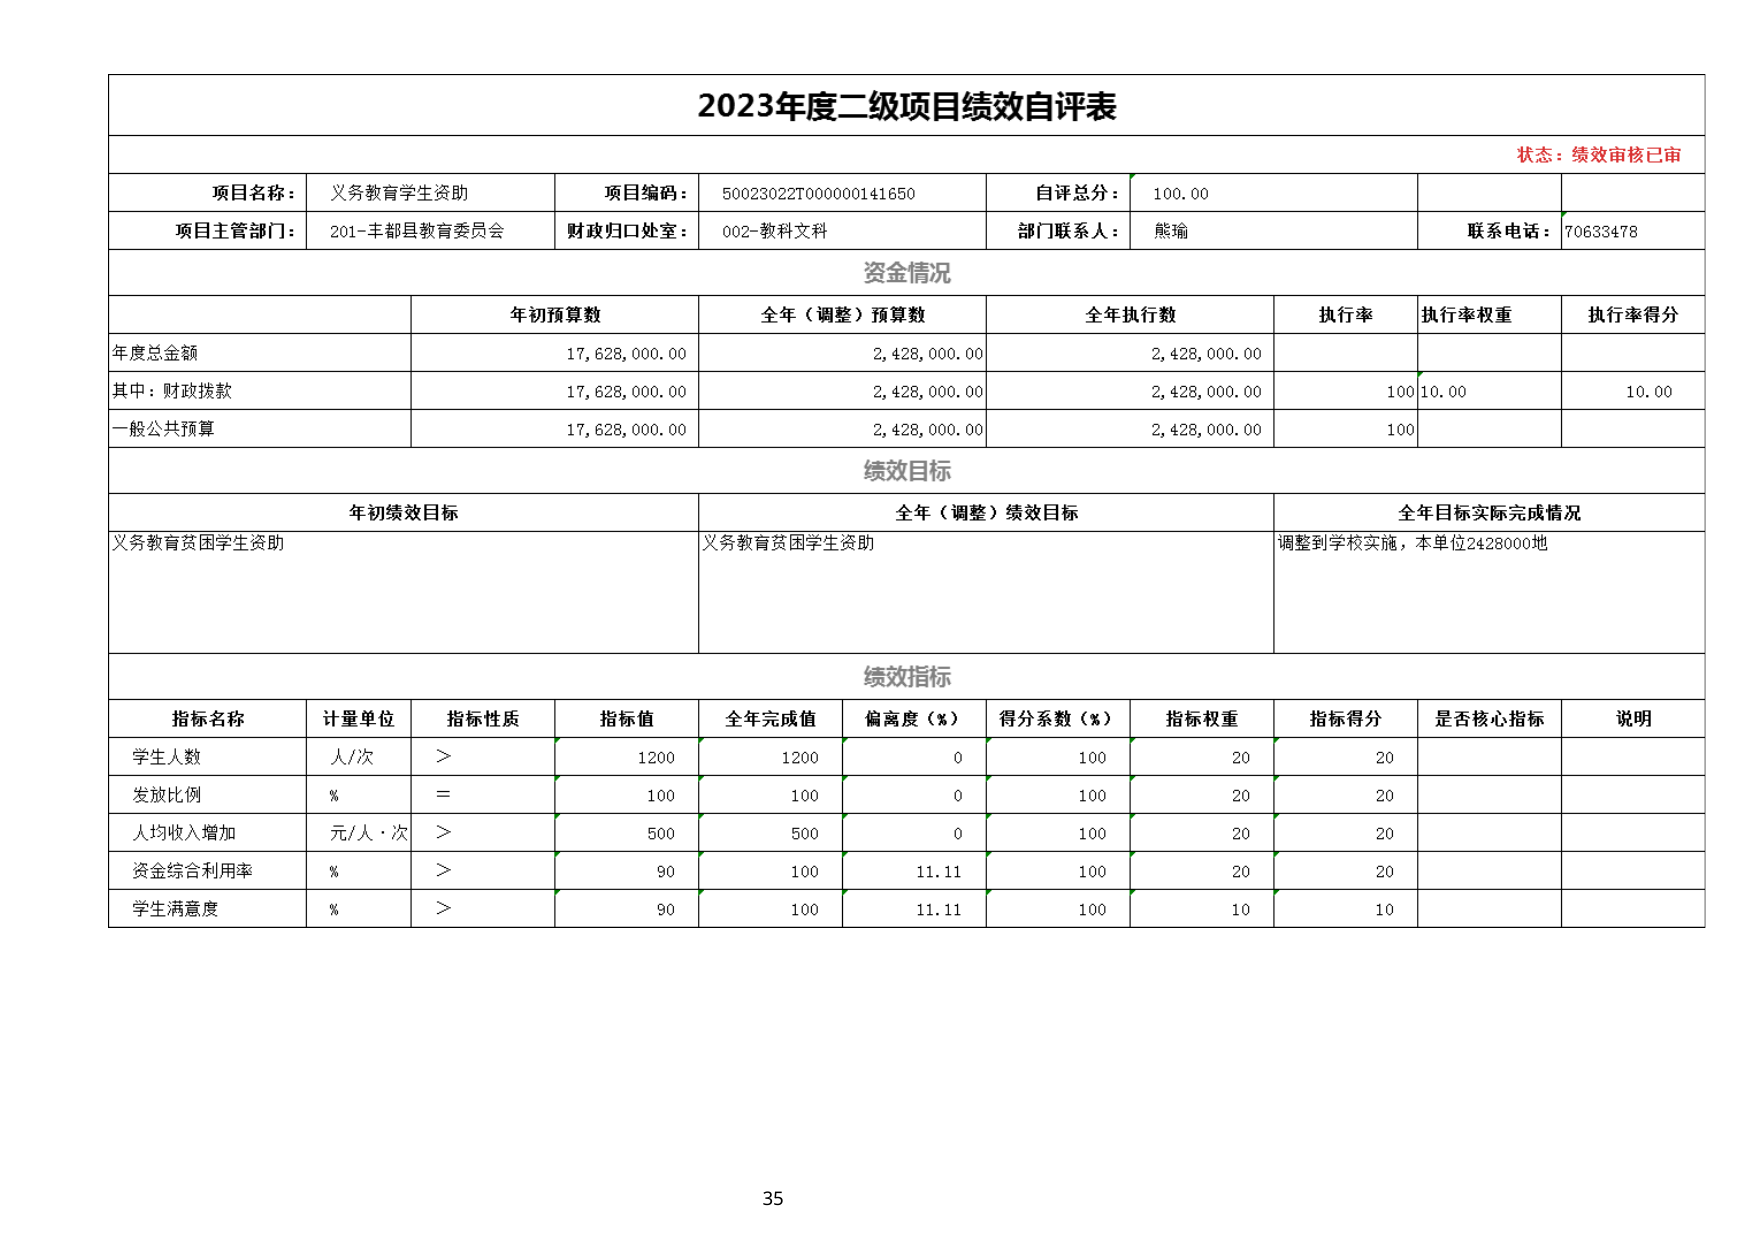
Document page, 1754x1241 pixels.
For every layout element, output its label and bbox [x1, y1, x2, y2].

picture [108, 74, 1706, 928]
